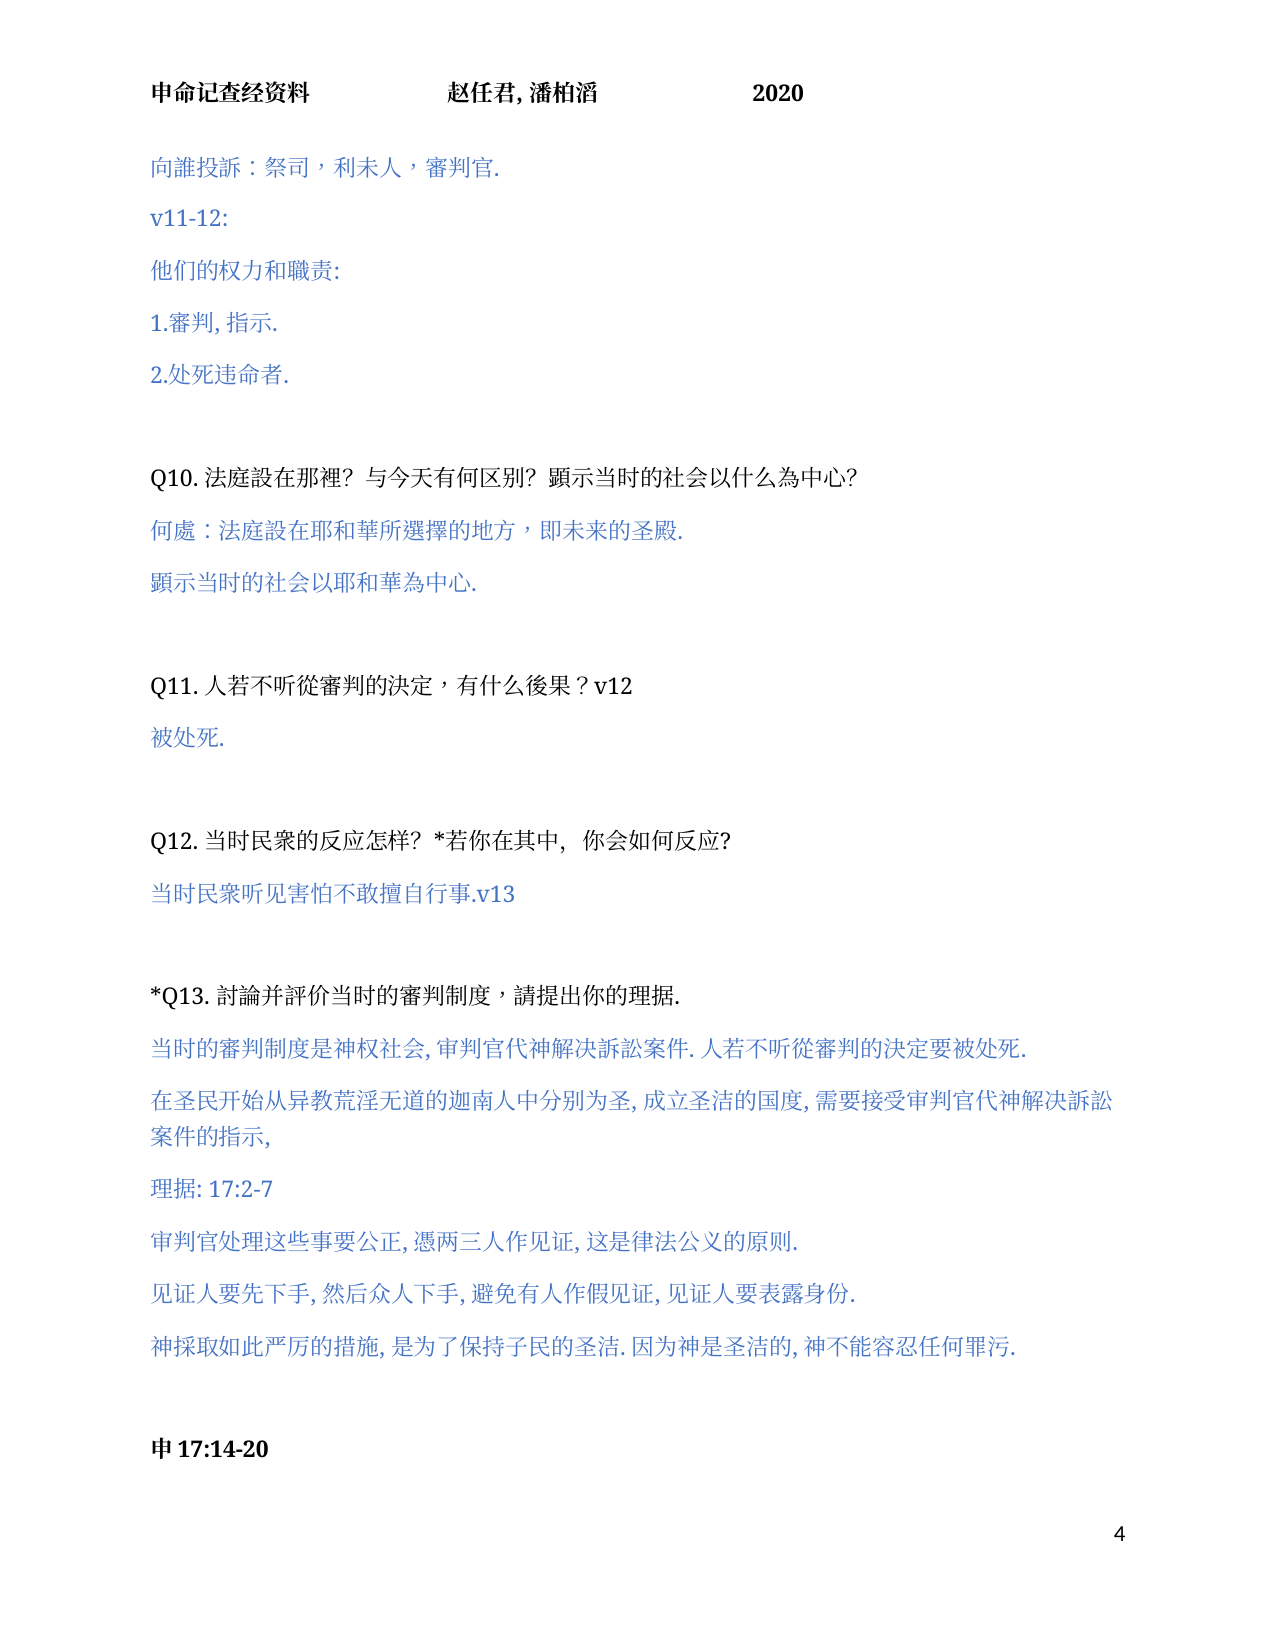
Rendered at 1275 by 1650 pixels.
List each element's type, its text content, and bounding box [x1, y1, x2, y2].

text 当时的審判制度是神权社会, 审判官代神解决訴訟案件. 人若不听從審判的決定要被处死. [150, 1031, 1125, 1064]
text 顕示当时的社会以耶和華為中心. [150, 565, 1125, 598]
text 2.处死违命者. [150, 358, 1125, 391]
text 他们的权力和職责: [150, 253, 1125, 286]
text 审判官处理这些事要公正, 憑两三人作见证, 这是律法公义的原则. [150, 1224, 1125, 1257]
text 当时民衆听见害怕不敢擅自行事.v13 [150, 876, 1125, 909]
text 在圣民开始从异教荒淫无道的迦南人中分别为圣, 成立圣洁的国度, 需要接受审判官代神解决訴訟案件的指示, [150, 1083, 1125, 1152]
text 申17:14-20 [150, 1431, 1125, 1464]
text Q12. 当时民衆的反应怎样？*若你在其中，你会如何反应? [150, 823, 1125, 856]
text 理据: 17:2-7 [150, 1171, 1125, 1204]
text 被处死. [150, 720, 1125, 753]
text 神採取如此严厉的措施, 是为了保持子民的圣洁. 因为神是圣洁的, 神不能容忍任何罪污. [150, 1328, 1125, 1362]
text *Q13. 討論并評价当时的審判制度，請提出你的理据. [150, 978, 1125, 1012]
text Q10. 法庭設在那裡？与今天有何区别？顕示当时的社会以什么為中心？ [150, 460, 1125, 493]
text 何處：法庭設在耶和華所選擇的地方，即未来的圣殿. [150, 513, 1125, 546]
text v11-12: [150, 202, 1125, 234]
text 向誰投訴：祭司，利未人，審判官. [150, 150, 1125, 183]
text 见证人要先下手, 然后众人下手, 避免有人作假见证, 见证人要表露身份. [150, 1276, 1125, 1309]
text 1.審判, 指示. [150, 305, 1125, 338]
text Q11. 人若不听從審判的決定，有什么後果？v12 [150, 668, 1125, 701]
